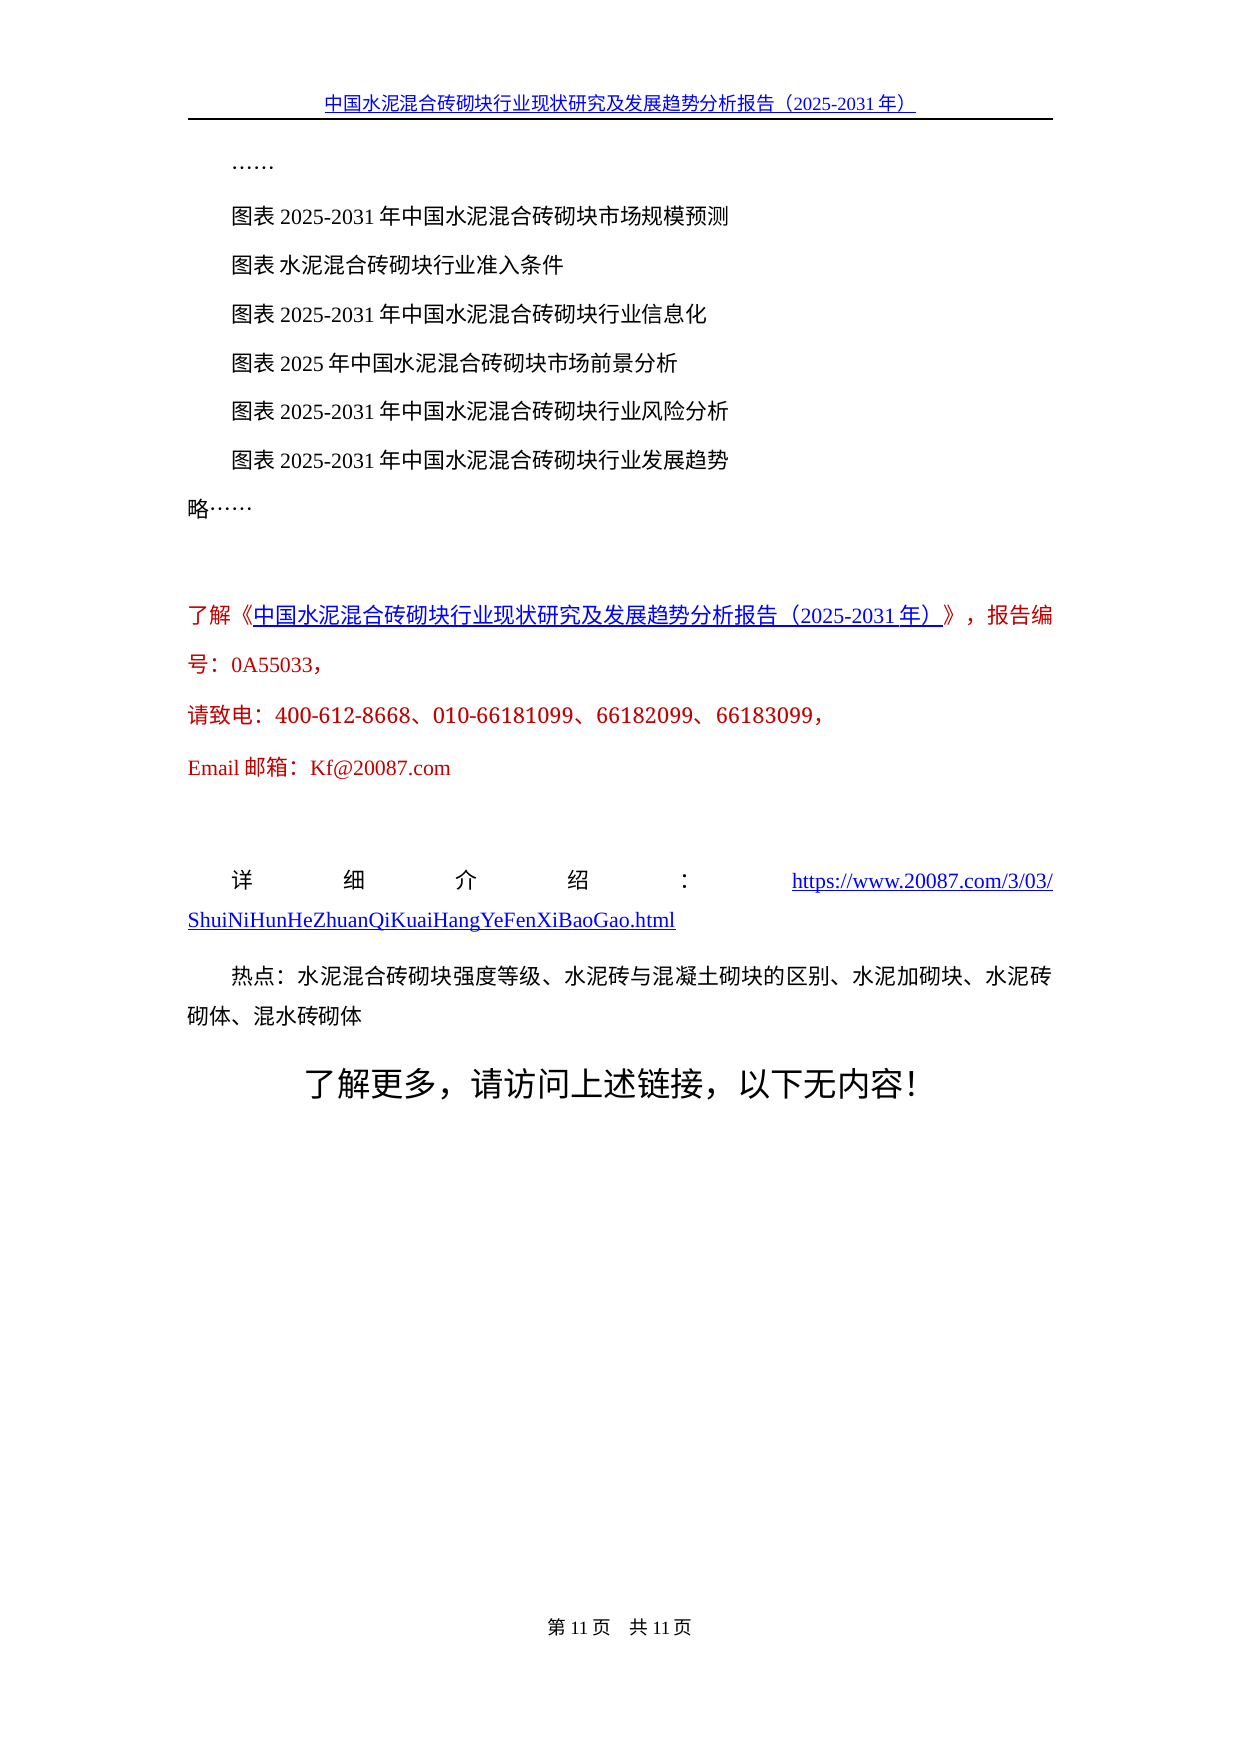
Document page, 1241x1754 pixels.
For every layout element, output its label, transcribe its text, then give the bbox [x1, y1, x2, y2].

title 了解更多，请访问上述链接，以下无内容！ [187, 1049, 1053, 1114]
text 热点：水泥混合砖砌块强度等级、水泥砖与混凝土砌块的区别、水泥加砌块、水泥砖砌体、混水砖砌体 [187, 958, 1053, 1031]
text 请致电：400-612-8668、010-66181099、66182099、66183099， [187, 698, 1053, 731]
text Email邮箱：Kf@20087.com [187, 750, 1053, 782]
text 了解《中国水泥混合砖砌块行业现状研究及发展趋势分析报告（2025-2031年）》，报告编号：0A55033， [187, 598, 1053, 679]
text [187, 150, 1053, 524]
text 详细介绍：https://www.20087.com/3/03/ShuiNiHunHeZhuanQiKuaiHangYeFenXiBaoGao.html [187, 863, 1053, 936]
